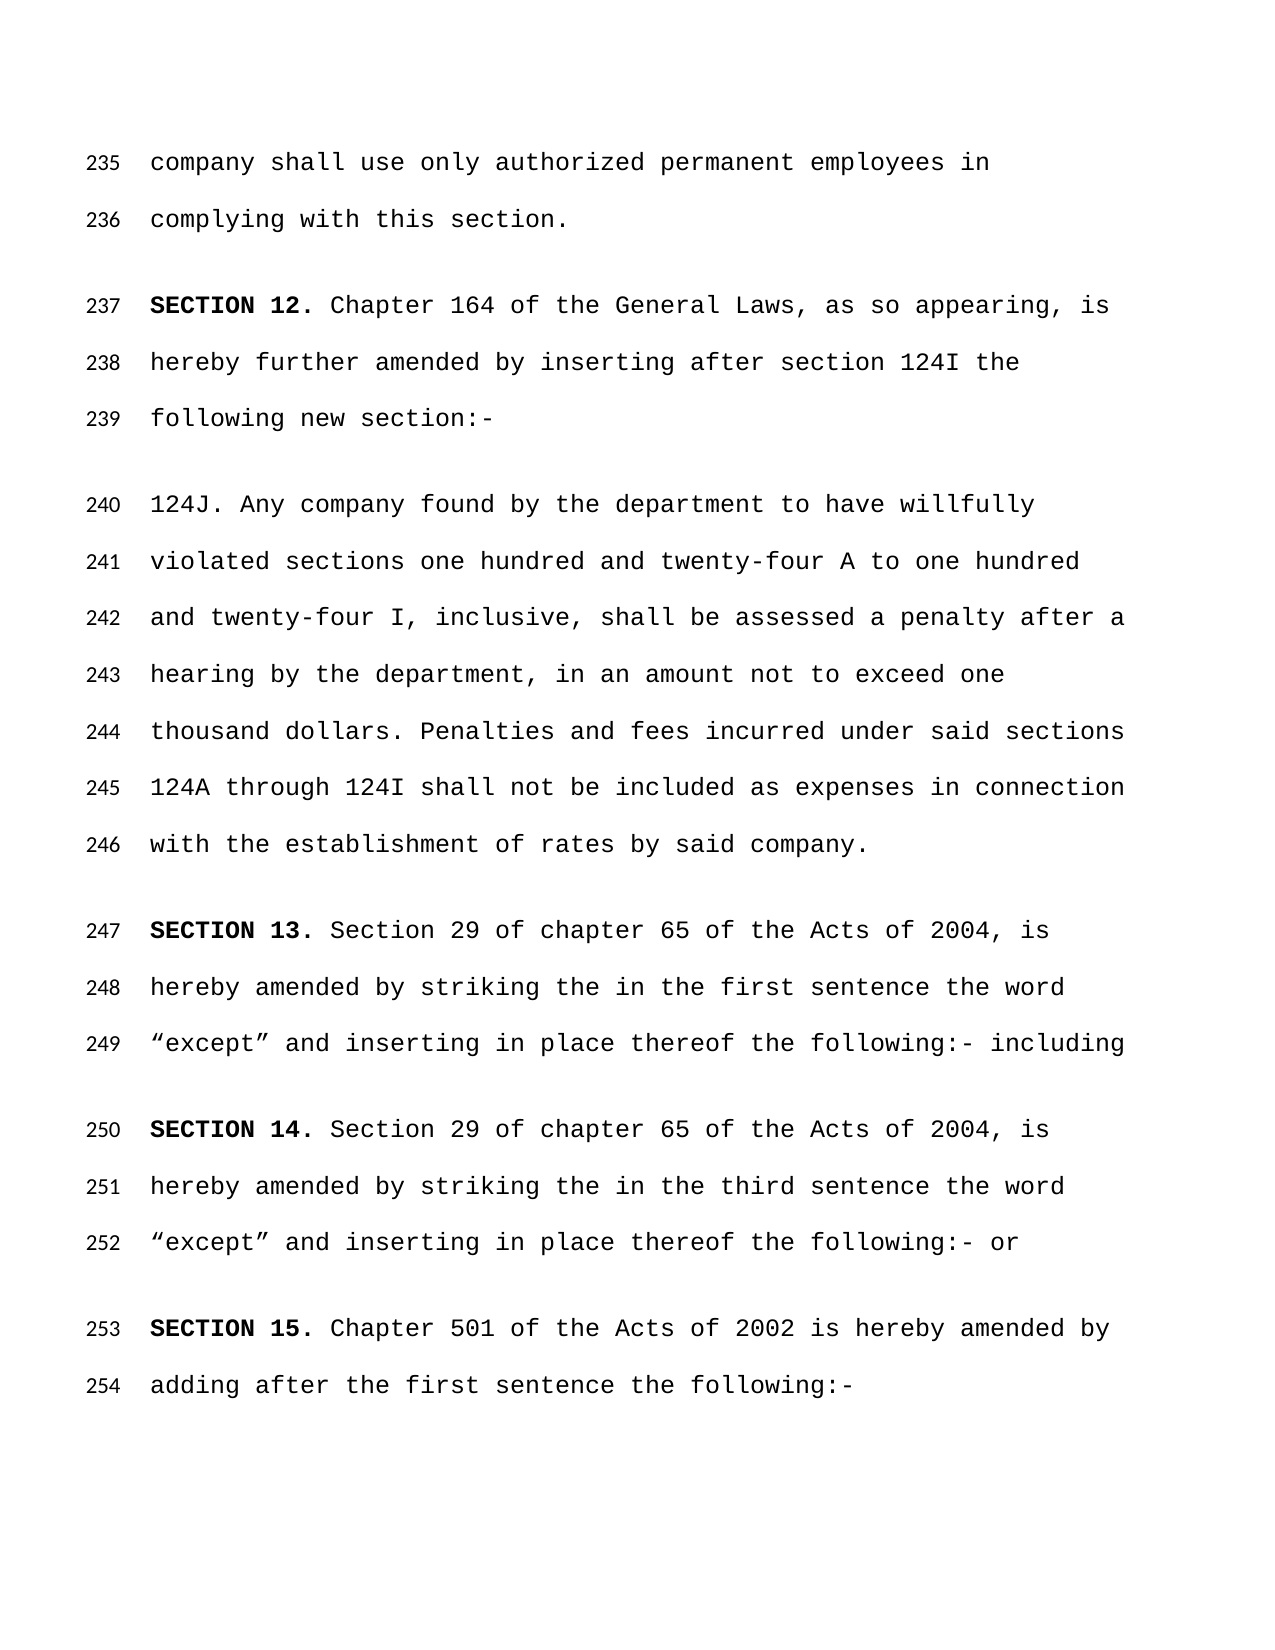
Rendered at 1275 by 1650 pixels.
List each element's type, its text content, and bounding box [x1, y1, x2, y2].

text 124J. Any company found by the department to have willfully violated sections one hundred and twenty-four A to one hundred and twenty-four I, inclusive, shall be assessed a penalty after a hearing by the department, in an amount not to exceed one thousand dollars. Penalties and fees incurred under said sections 124A through 124I shall not be included as expenses in connection with the establishment of rates by said company. [150, 492, 1125, 860]
text SECTION 12. Chapter 164 of the General Laws, as so appearing, is hereby further amended by inserting after section 124I the following new section:- [150, 292, 1125, 434]
text SECTION 14. Section 29 of chapter 65 of the Acts of 2004, is hereby amended by striking the in the third sentence the word “except” and inserting in place thereof the following:- or [150, 1117, 1125, 1258]
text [150, 150, 1125, 235]
text SECTION 13. Section 29 of chapter 65 of the Acts of 2004, is hereby amended by striking the in the first sentence the word “except” and inserting in place thereof the following:- including [150, 917, 1125, 1059]
text SECTION 15. Chapter 501 of the Acts of 2002 is hereby amended by adding after the first sentence the following:- [150, 1316, 1125, 1401]
